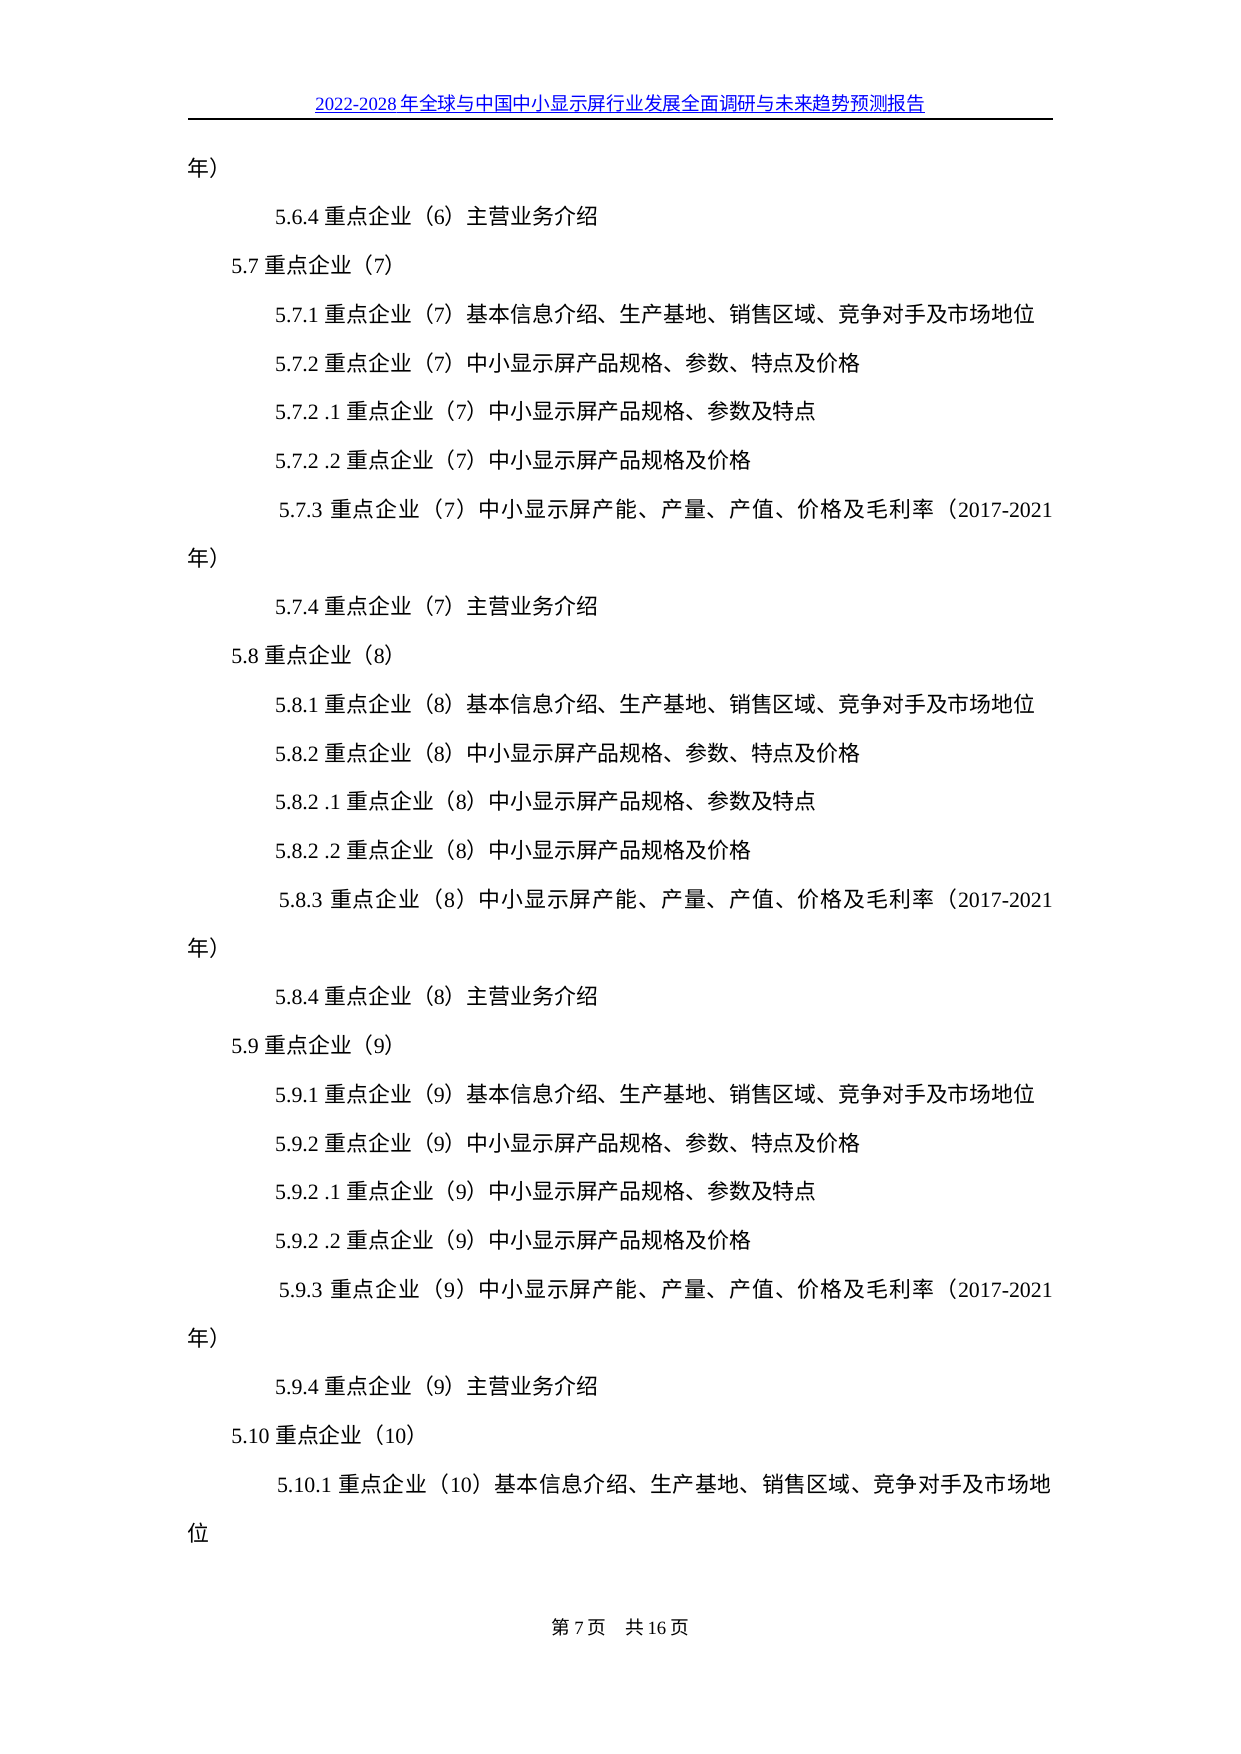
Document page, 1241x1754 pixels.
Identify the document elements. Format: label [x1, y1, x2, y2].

text [187, 150, 1053, 1548]
